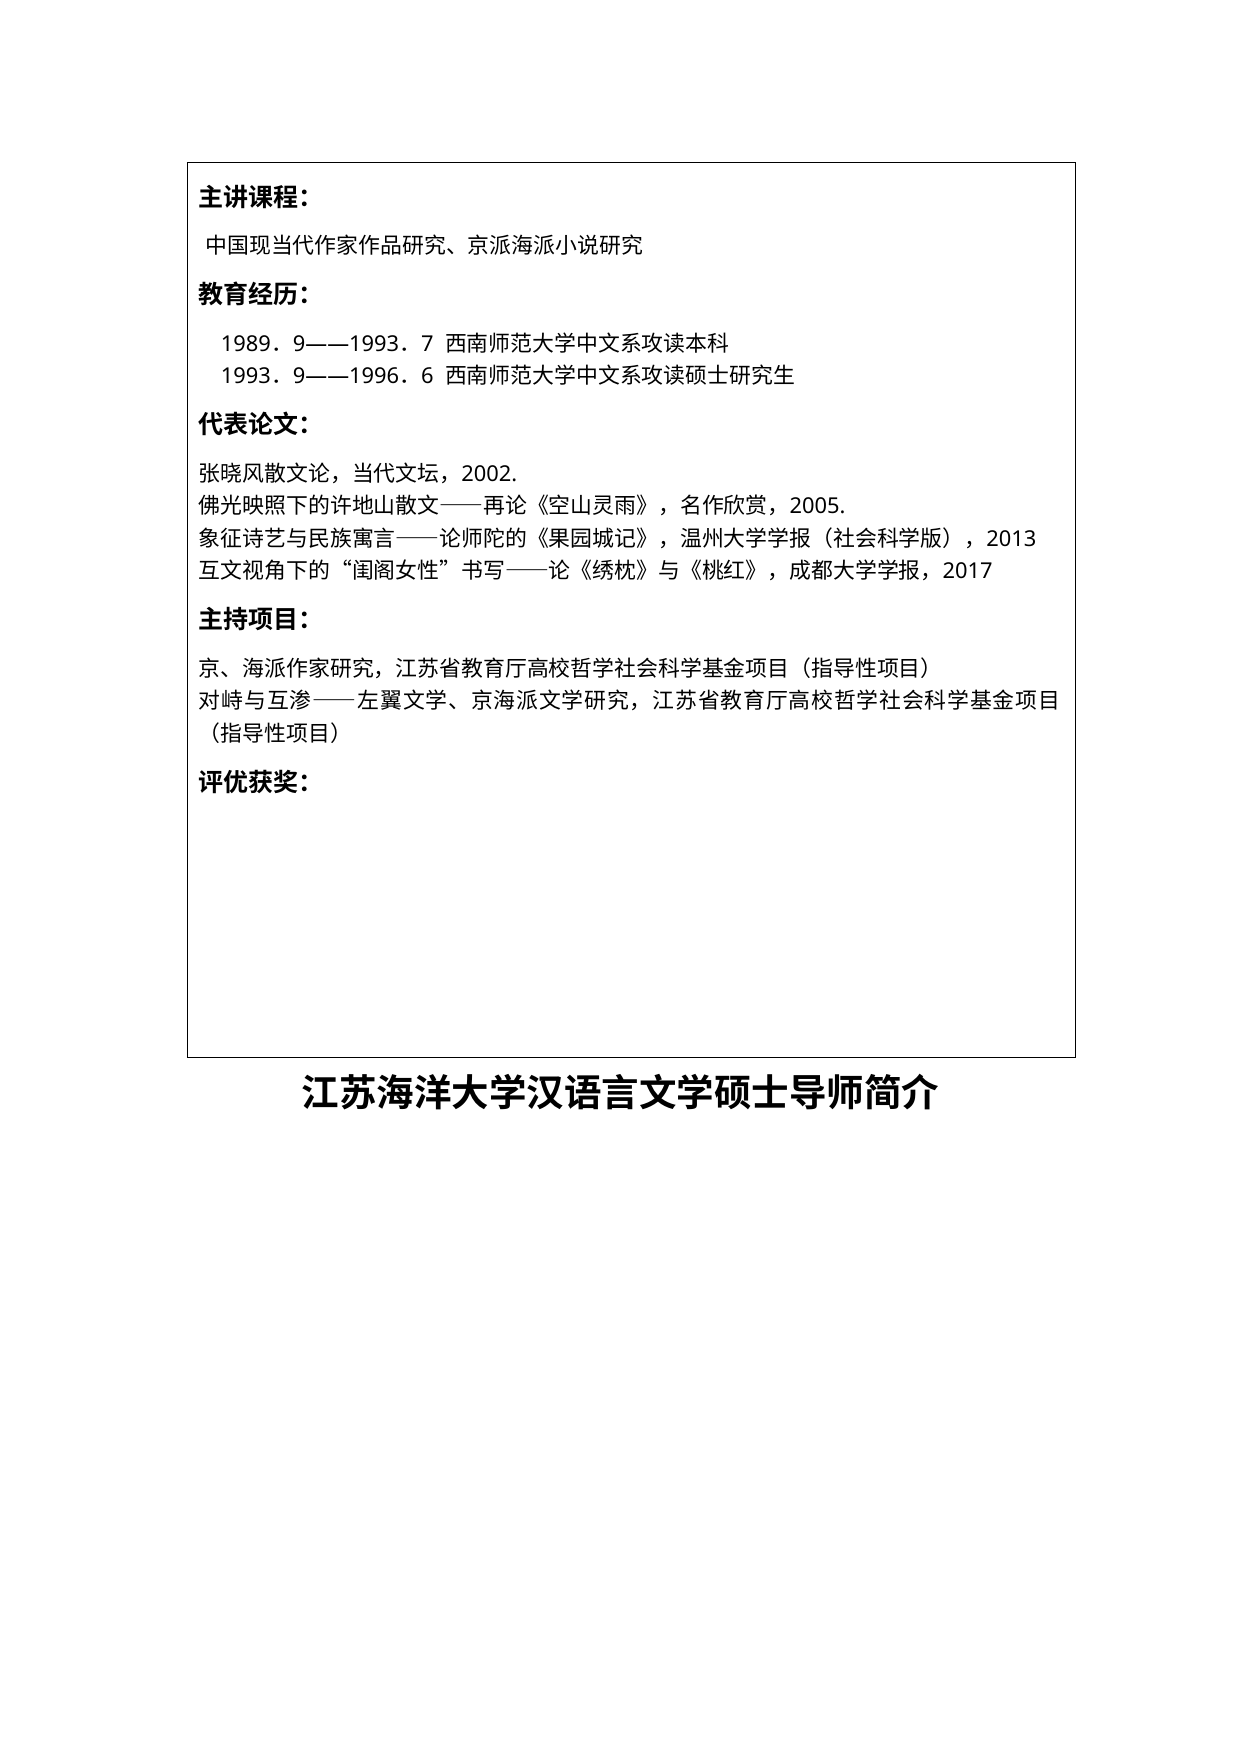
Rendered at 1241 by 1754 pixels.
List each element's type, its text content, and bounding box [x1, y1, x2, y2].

text 江苏海洋大学汉语言文学硕士导师简介 [187, 1058, 1053, 1123]
table_cell 主讲课程： 中国现当代作家作品研究、京派海派小说研究 教育经历： 1989．9——1993．7 西南师范大学中文系攻读本科 1993．9——1996．6 西南师范大学中文系攻读硕士研究生 代表论文： 张晓风散文论，当代文坛，2002. 佛光映照下的许地山散文——再论《空山灵雨》，名作欣赏，2005. 象征诗艺与民族寓言——论师陀的《果园城记》，温州大学学报（社会科学版），2013 互文视角下的“闺阁女性”书写——论《绣枕》与《桃红》，成都大学学报，2017 主持项目： 京、海派作家研究，江苏省教育厅高校哲学社会科学基金项目（指导性项目） 对峙与互渗——左翼文学、京海派文学研究，江苏省教育厅高校哲学社会科学基金项目（指导性项目） 评优获奖： [188, 163, 1075, 1057]
